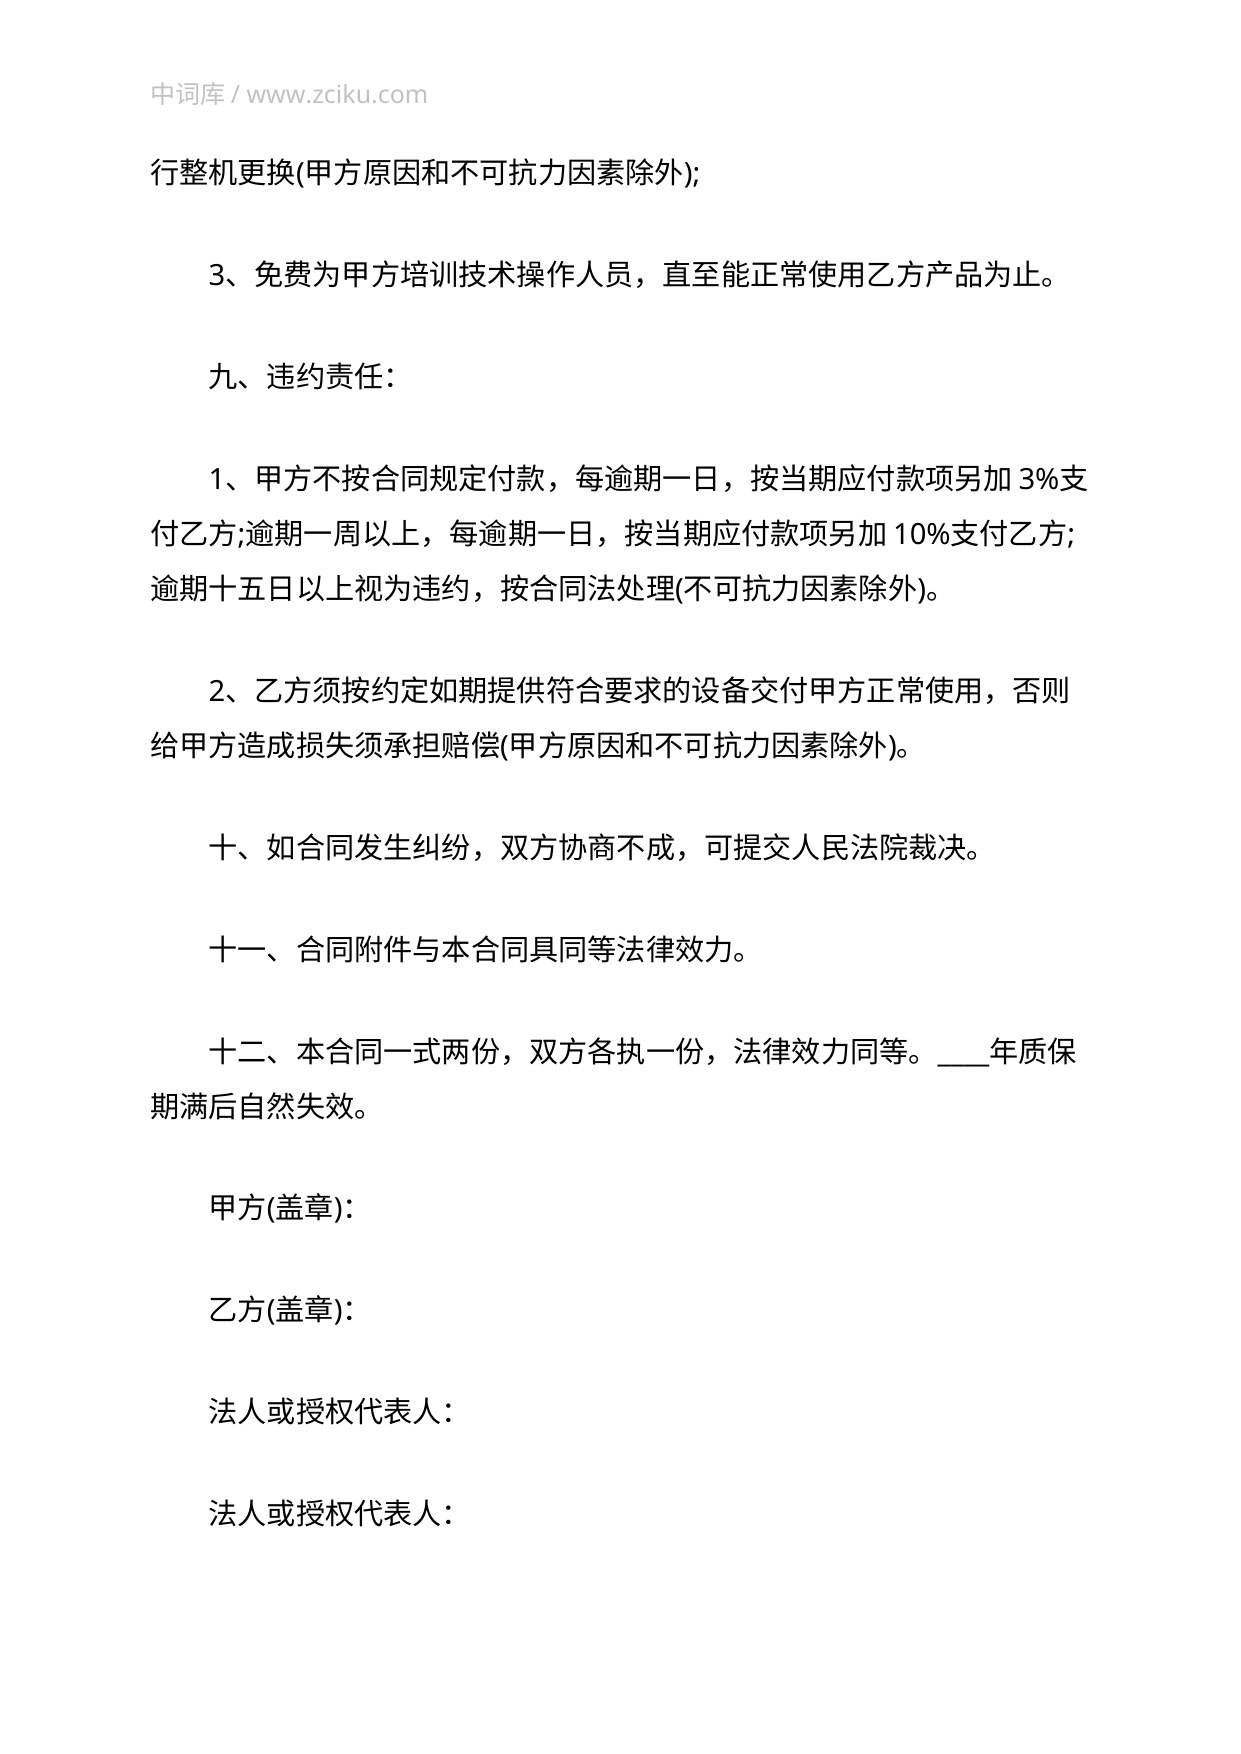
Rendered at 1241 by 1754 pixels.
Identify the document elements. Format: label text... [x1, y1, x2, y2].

text 乙方(盖章)： [150, 1287, 1090, 1329]
text 1、甲方不按合同规定付款，每逾期一日，按当期应付款项另加3%支付乙方;逾期一周以上，每逾期一日，按当期应付款项另加10%支付乙方;逾期十五日以上视为违约，按合同法处理(不可抗力因素除外)。 [150, 456, 1090, 608]
text 十二、本合同一式两份，双方各执一份，法律效力同等。____年质保期满后自然失效。 [150, 1028, 1090, 1126]
text 九、违约责任： [150, 354, 1090, 396]
text 法人或授权代表人： [150, 1491, 1090, 1533]
text 十、如合同发生纠纷，双方协商不成，可提交人民法院裁决。 [150, 825, 1090, 867]
text 甲方(盖章)： [150, 1185, 1090, 1227]
text 2、乙方须按约定如期提供符合要求的设备交付甲方正常使用，否则给甲方造成损失须承担赔偿(甲方原因和不可抗力因素除外)。 [150, 668, 1090, 765]
text 法人或授权代表人： [150, 1389, 1090, 1431]
text 3、免费为甲方培训技术操作人员，直至能正常使用乙方产品为止。 [150, 252, 1090, 294]
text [150, 150, 1090, 192]
text 十一、合同附件与本合同具同等法律效力。 [150, 926, 1090, 969]
